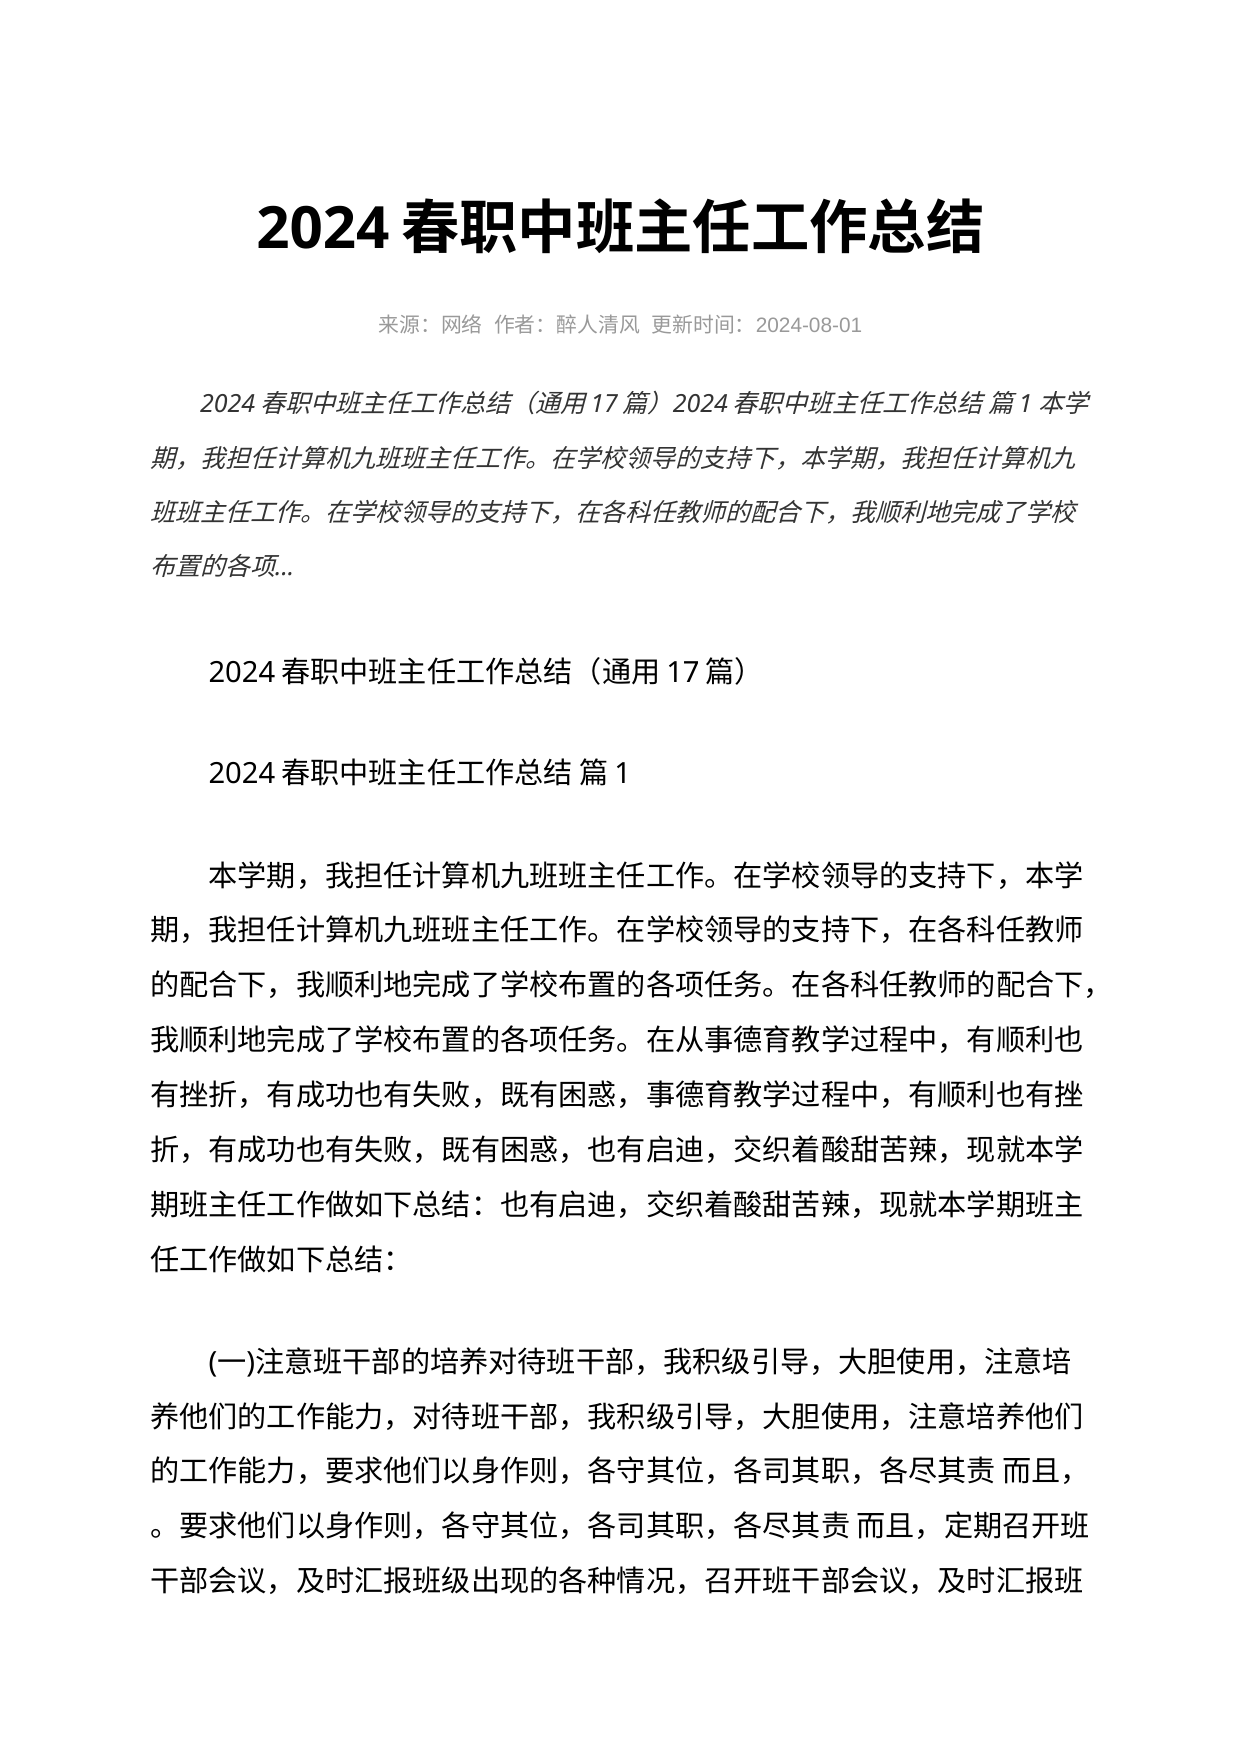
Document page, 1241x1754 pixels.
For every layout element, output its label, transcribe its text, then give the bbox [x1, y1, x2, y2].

subtitle 2024春职中班主任工作总结 [150, 181, 1090, 266]
text 2024春职中班主任工作总结 篇1 [150, 750, 1090, 792]
text 2024春职中班主任工作总结（通用17篇） [150, 648, 1090, 691]
text 来源：网络 作者：醉人清风 更新时间：2024-08-01 [150, 313, 1090, 337]
text 本学期，我担任计算机九班班主任工作。在学校领导的支持下，本学期，我担任计算机九班班主任工作。在学校领导的支持下，在各科任教师的配合下，我顺利地完成了学校布置的各项任务。在各科任教师的配合下，我顺利地完成了学校布置的各项任务。在从事德育教学过程中，有顺利也有挫折，有成功也有失败，既有困惑，事德育教学过程中，有顺利也有挫折，有成功也有失败，既有困惑，也有启迪，交织着酸甜苦辣，现就本学期班主任工作做如下总结：也有启迪，交织着酸甜苦辣，现就本学期班主任工作做如下总结： [150, 852, 1090, 1279]
text 2024春职中班主任工作总结（通用17篇）2024春职中班主任工作总结 篇1 本学期，我担任计算机九班班主任工作。在学校领导的支持下，本学期，我担任计算机九班班主任工作。在学校领导的支持下，在各科任教师的配合下，我顺利地完成了学校布置的各项... [150, 384, 1090, 583]
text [150, 1338, 1090, 1600]
